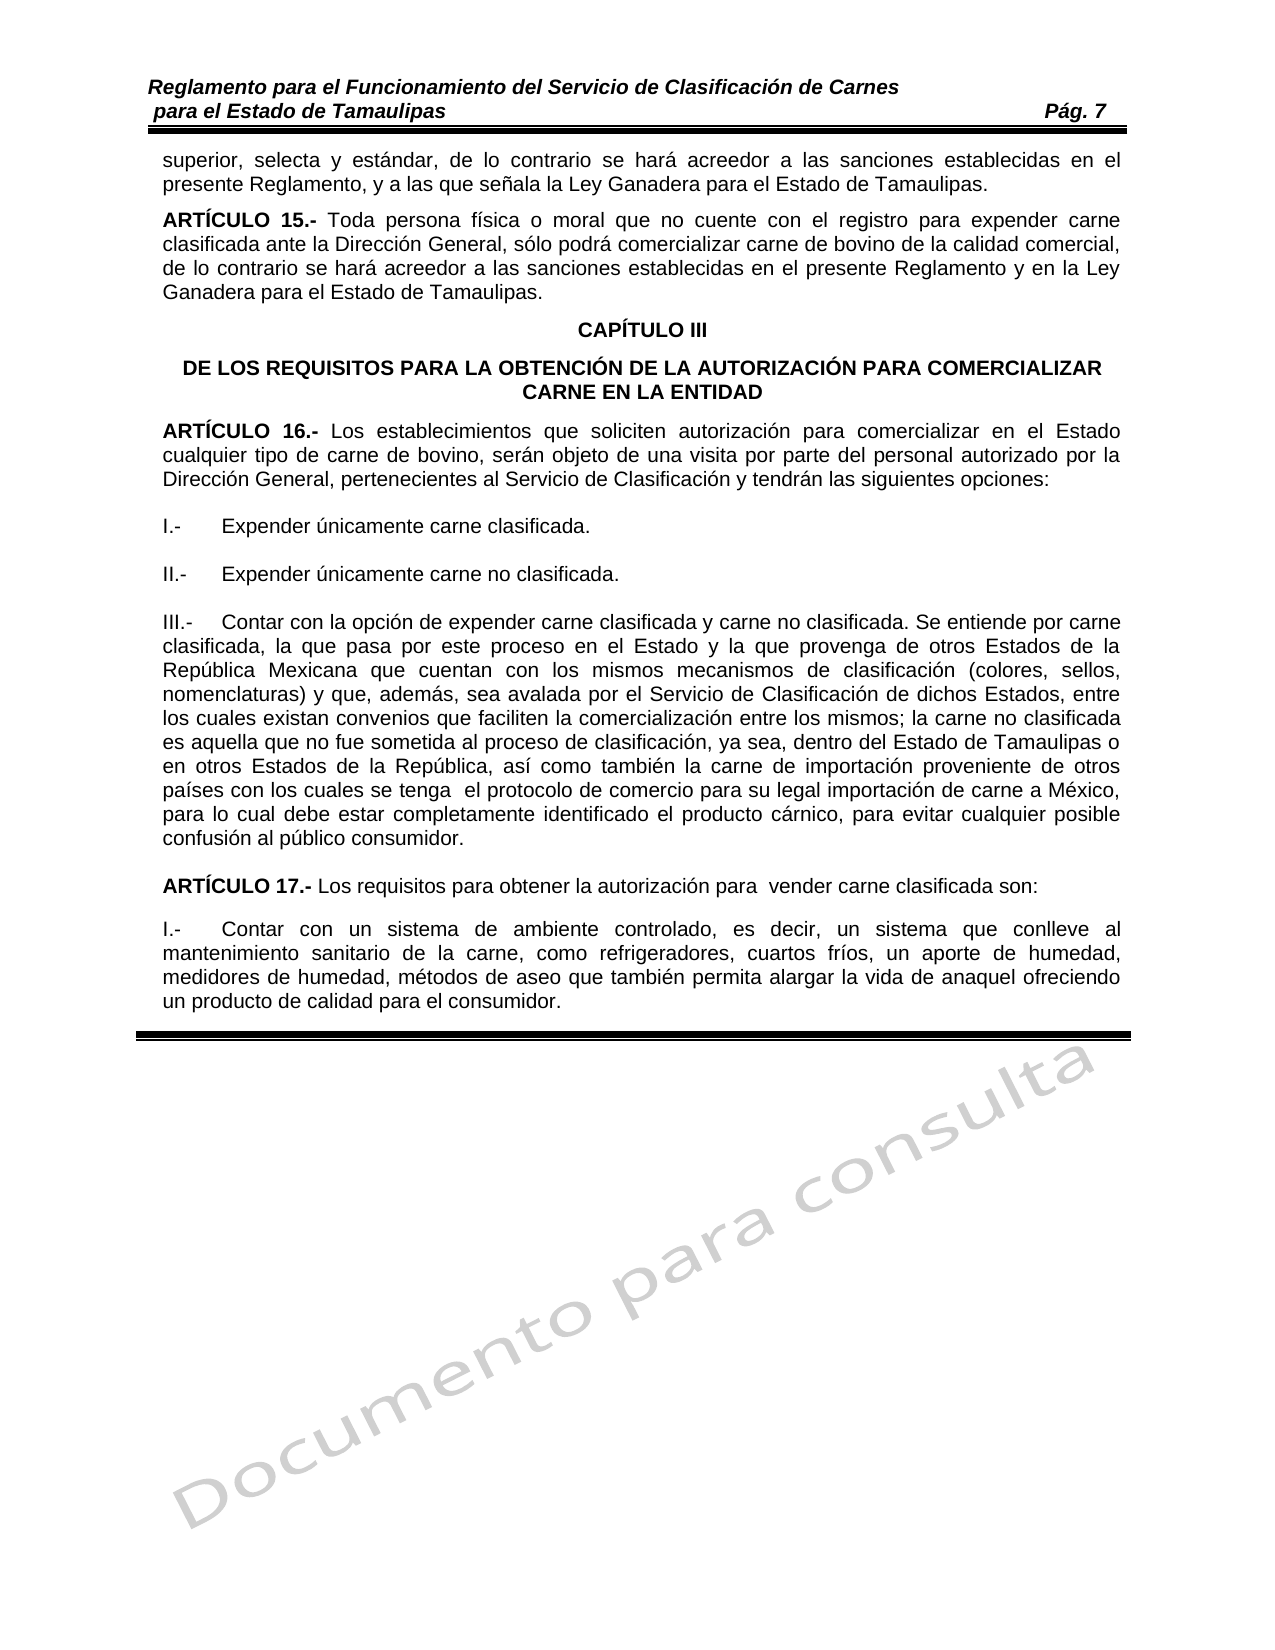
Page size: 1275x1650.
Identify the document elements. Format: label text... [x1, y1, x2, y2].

text ARTÍCULO 15.- Toda persona física o moral que no cuente con el registro para expender carne clasificada ante la Dirección General, sólo podrá comercializar carne de bovino de la calidad comercial, de lo contrario se hará acreedor a las sanciones establecidas en el presente Reglamento y en la Ley Ganadera para el Estado de Tamaulipas. [162, 208, 1122, 303]
text ARTÍCULO 14.- Toda persona física o moral que se encuentre registrada ante la Dirección General como expendedor de carne clasificada, sólo podrá comercializar carne de bovino de calidad especial, superior, selecta y estándar, de lo contrario se hará acreedor a las sanciones establecidas en el presente Reglamento, y a las que señala la Ley Ganadera para el Estado de Tamaulipas. [162, 148, 1122, 196]
text DE LOS REQUISITOS PARA LA OBTENCIÓN DE LA AUTORIZACIÓN PARA COMERCIALIZAR CARNE EN LA ENTIDAD [162, 356, 1122, 404]
text ARTÍCULO 17.- Los requisitos para obtener la autorización para vender carne clasificada son: [162, 874, 1122, 898]
text II.- Expender únicamente carne no clasificada. [162, 562, 1122, 586]
text I.- Expender únicamente carne clasificada. [162, 514, 1122, 538]
text CAPÍTULO III [162, 318, 1122, 342]
text ARTÍCULO 16.- Los establecimientos que soliciten autorización para comercializar en el Estado cualquier tipo de carne de bovino, serán objeto de una visita por parte del personal autorizado por la Dirección General, pertenecientes al Servicio de Clasificación y tendrán las siguientes opciones: [162, 418, 1122, 490]
text III.- Contar con la opción de expender carne clasificada y carne no clasificada. Se entiende por carne clasificada, la que pasa por este proceso en el Estado y la que provenga de otros Estados de la República Mexicana que cuentan con los mismos mecanismos de clasificación (colores, sellos, nomenclaturas) y que, además, sea avalada por el Servicio de Clasificación de dichos Estados, entre los cuales existan convenios que faciliten la comercialización entre los mismos; la carne no clasificada es aquella que no fue sometida al proceso de clasificación, ya sea, dentro del Estado de Tamaulipas o en otros Estados de la República, así como también la carne de importación proveniente de otros países con los cuales se tenga el protocolo de comercio para su legal importación de carne a México, para lo cual debe estar completamente identificado el producto cárnico, para evitar cualquier posible confusión al público consumidor. [162, 610, 1122, 850]
text I.- Contar con un sistema de ambiente controlado, es decir, un sistema que conlleve al mantenimiento sanitario de la carne, como refrigeradores, cuartos fríos, un aporte de humedad, medidores de humedad, métodos de aseo que también permita alargar la vida de anaquel ofreciendo un producto de calidad para el consumidor. [162, 917, 1122, 1013]
